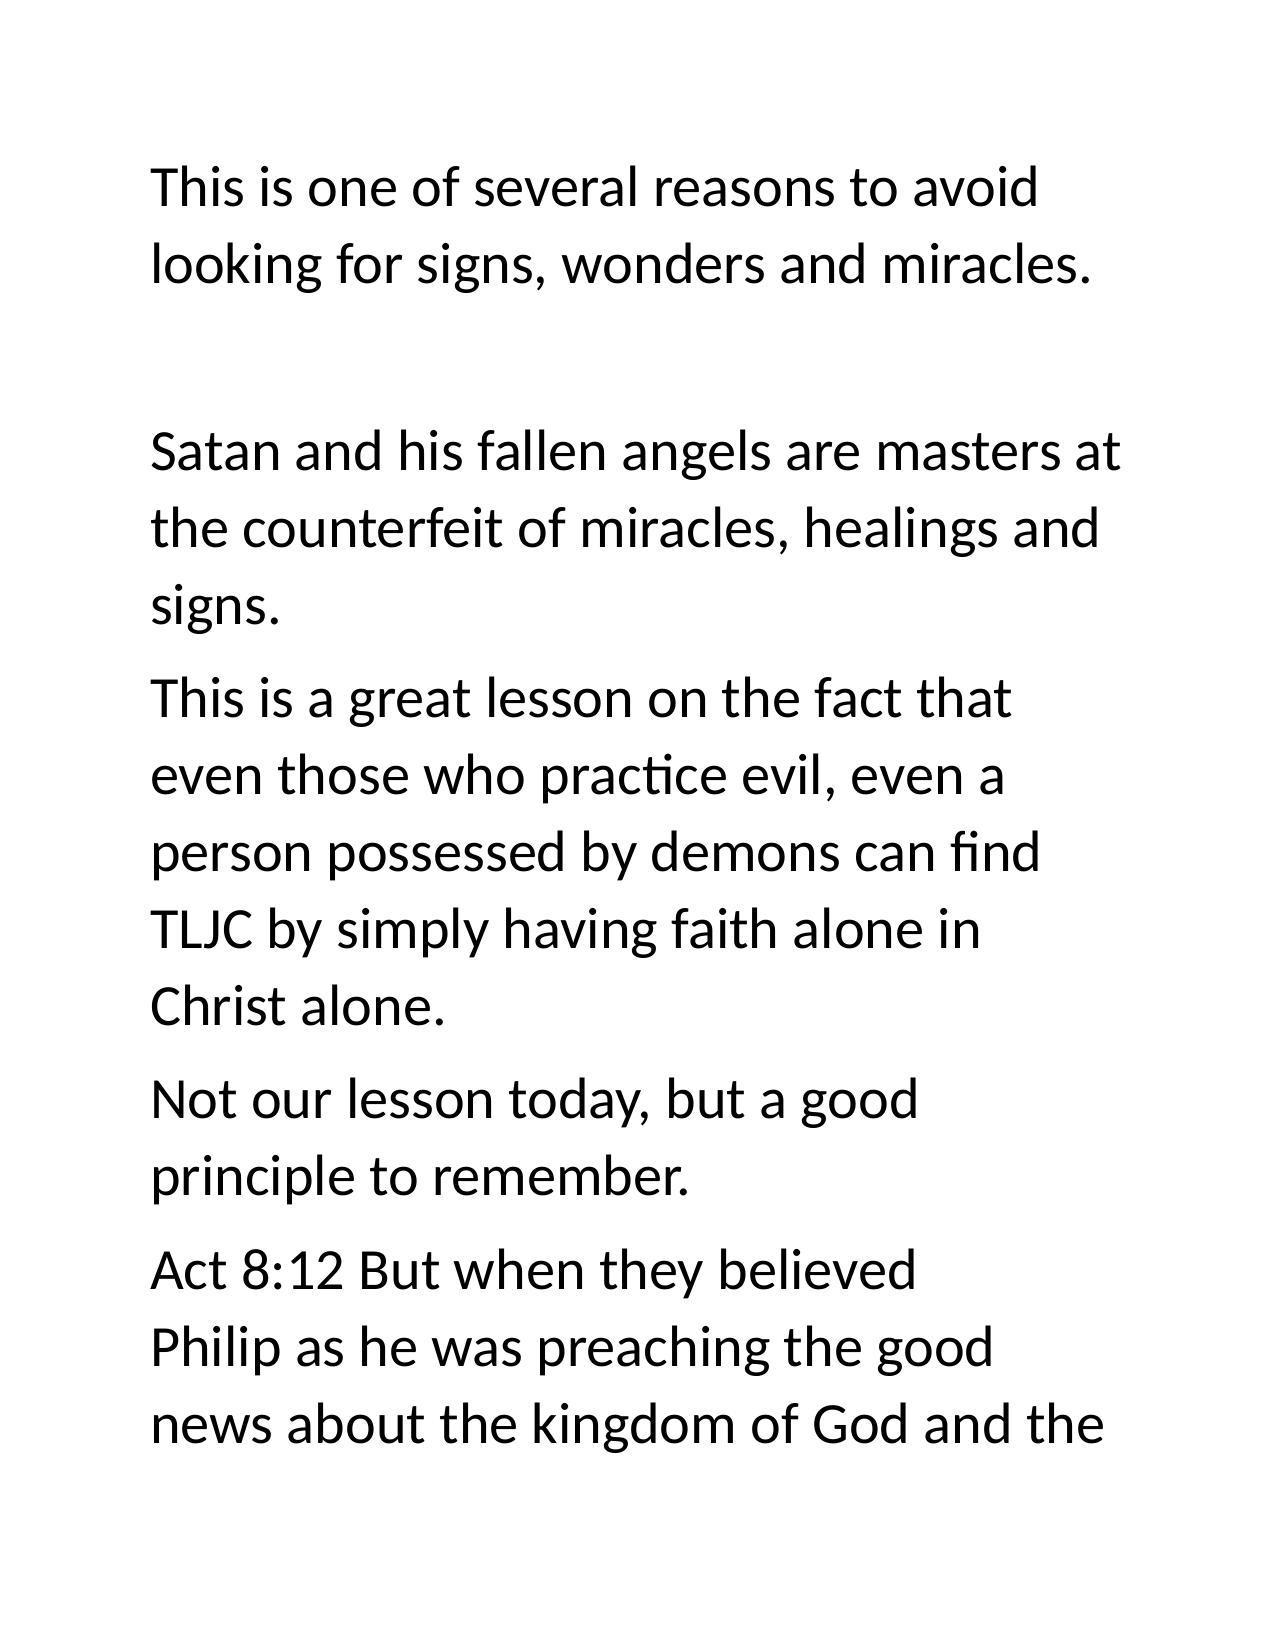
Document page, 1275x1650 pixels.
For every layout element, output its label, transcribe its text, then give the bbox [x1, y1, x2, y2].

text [150, 1233, 1125, 1458]
text Not our lesson today, but a good principle to remember. [150, 1062, 1125, 1210]
text Satan and his fallen angels are masters at the counterfeit of miracles, healings and signs. [150, 414, 1125, 639]
text This is a great lesson on the fact that even those who practice evil, even a person possessed by demons can find TLJC by simply having faith alone in Christ alone. [150, 661, 1125, 1040]
text This is one of several reasons to avoid looking for signs, wonders and miracles. [150, 150, 1125, 298]
